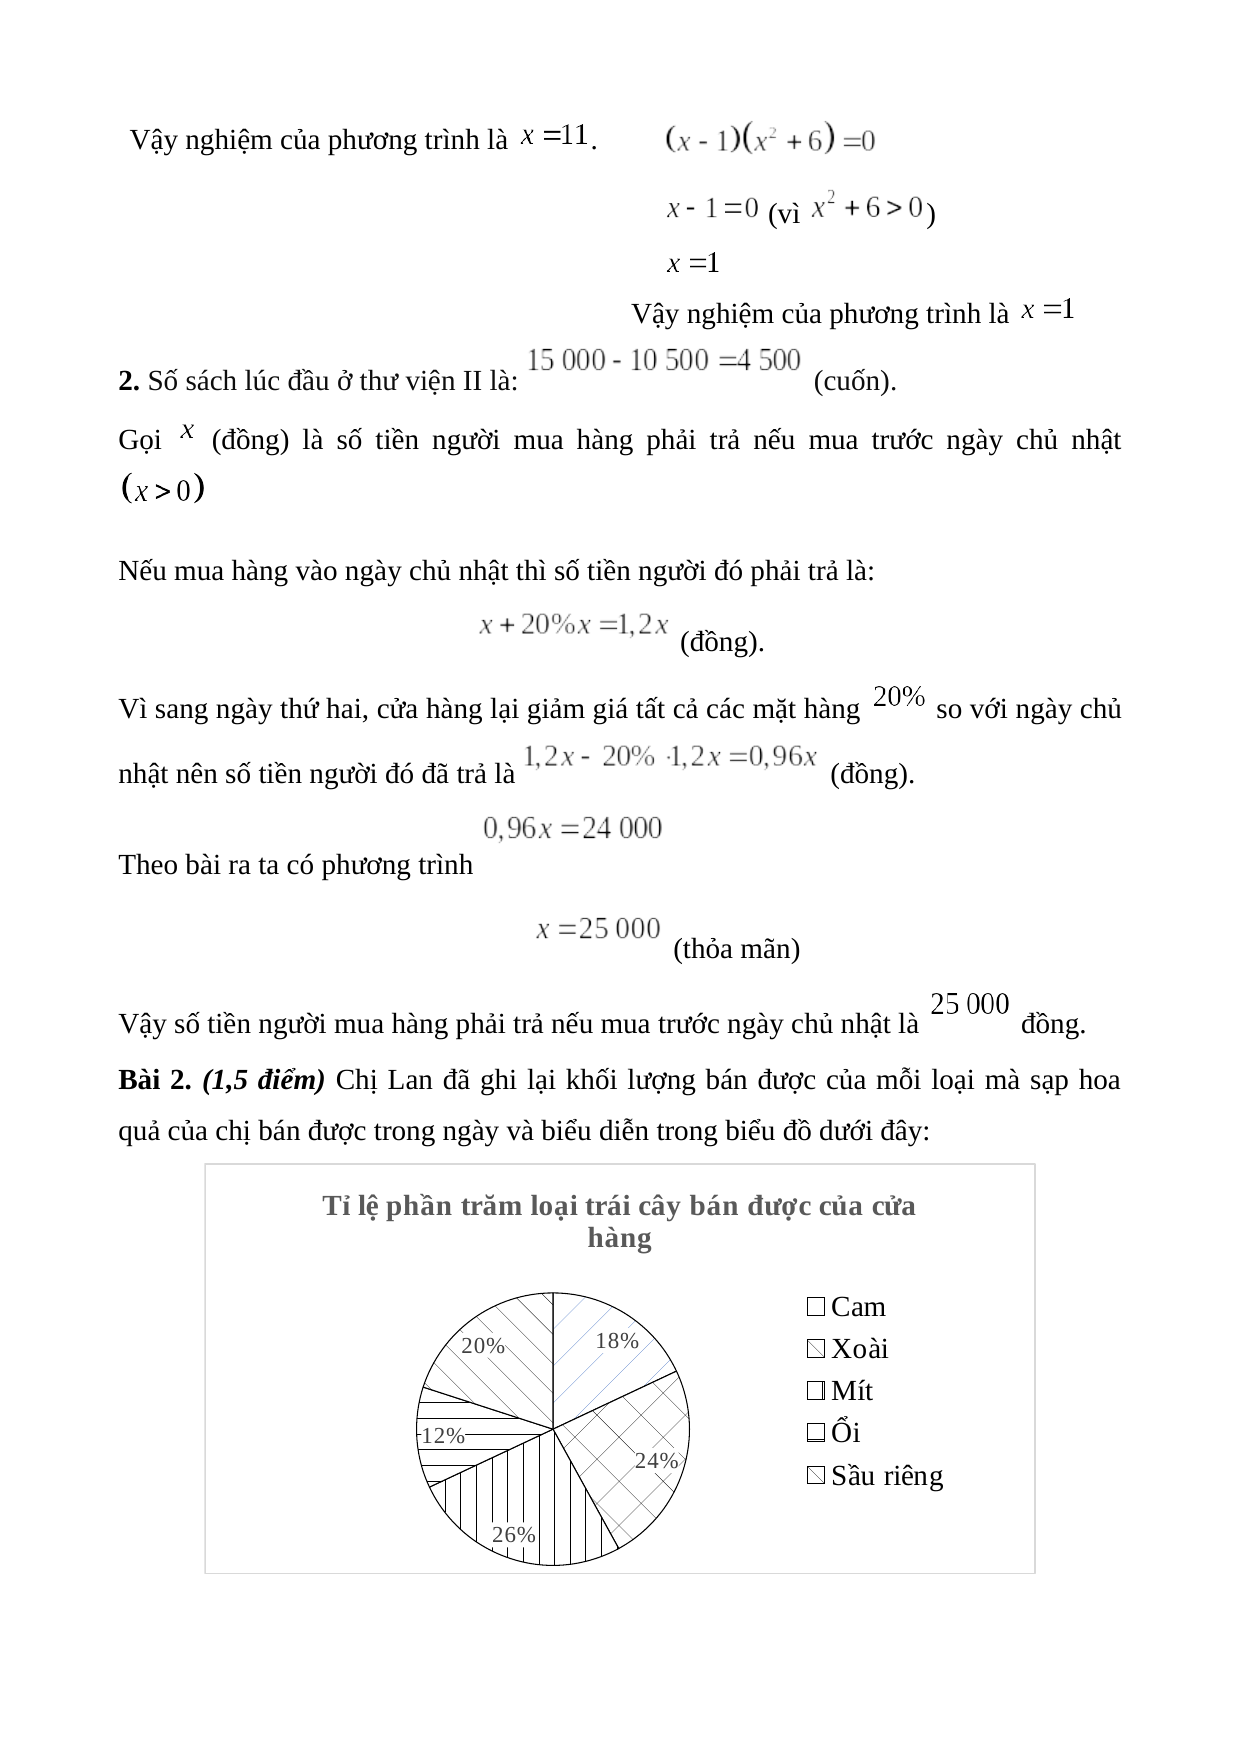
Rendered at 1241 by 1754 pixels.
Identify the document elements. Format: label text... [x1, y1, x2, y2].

text Bài 2. (1,5 điểm) Chị Lan đã ghi lại khối lượng bán được của mỗi loại mà sạp hoa quả của chị bán được trong ngày và biểu diễn trong biểu đồ dưới đây: [118, 1062, 1122, 1146]
text (thỏa mãn) [532, 912, 1122, 964]
text Theo bài ra ta có phương trình [118, 812, 1122, 881]
text Vì sang ngày thứ hai, cửa hàng lại giảm giá tất cả các mặt hàng so với ngày chủ nhật nên số tiền người đó đã trả là (đồng). [118, 680, 1122, 789]
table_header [620, 118, 1121, 344]
text (đồng). [118, 609, 1122, 657]
text 2. Số sách lúc đầu ở thư viện II là: (cuốn). [118, 344, 1122, 396]
text Nếu mua hàng vào ngày chủ nhật thì số tiền người đó phải trả là: [118, 553, 1122, 586]
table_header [118, 118, 619, 344]
text Vậy số tiền người mua hàng phải trả nếu mua trước ngày chủ nhật là đồng. [118, 987, 1122, 1039]
text Gọi (đồng) là số tiền người mua hàng phải trả nếu mua trước ngày chủ nhật [118, 419, 1122, 530]
